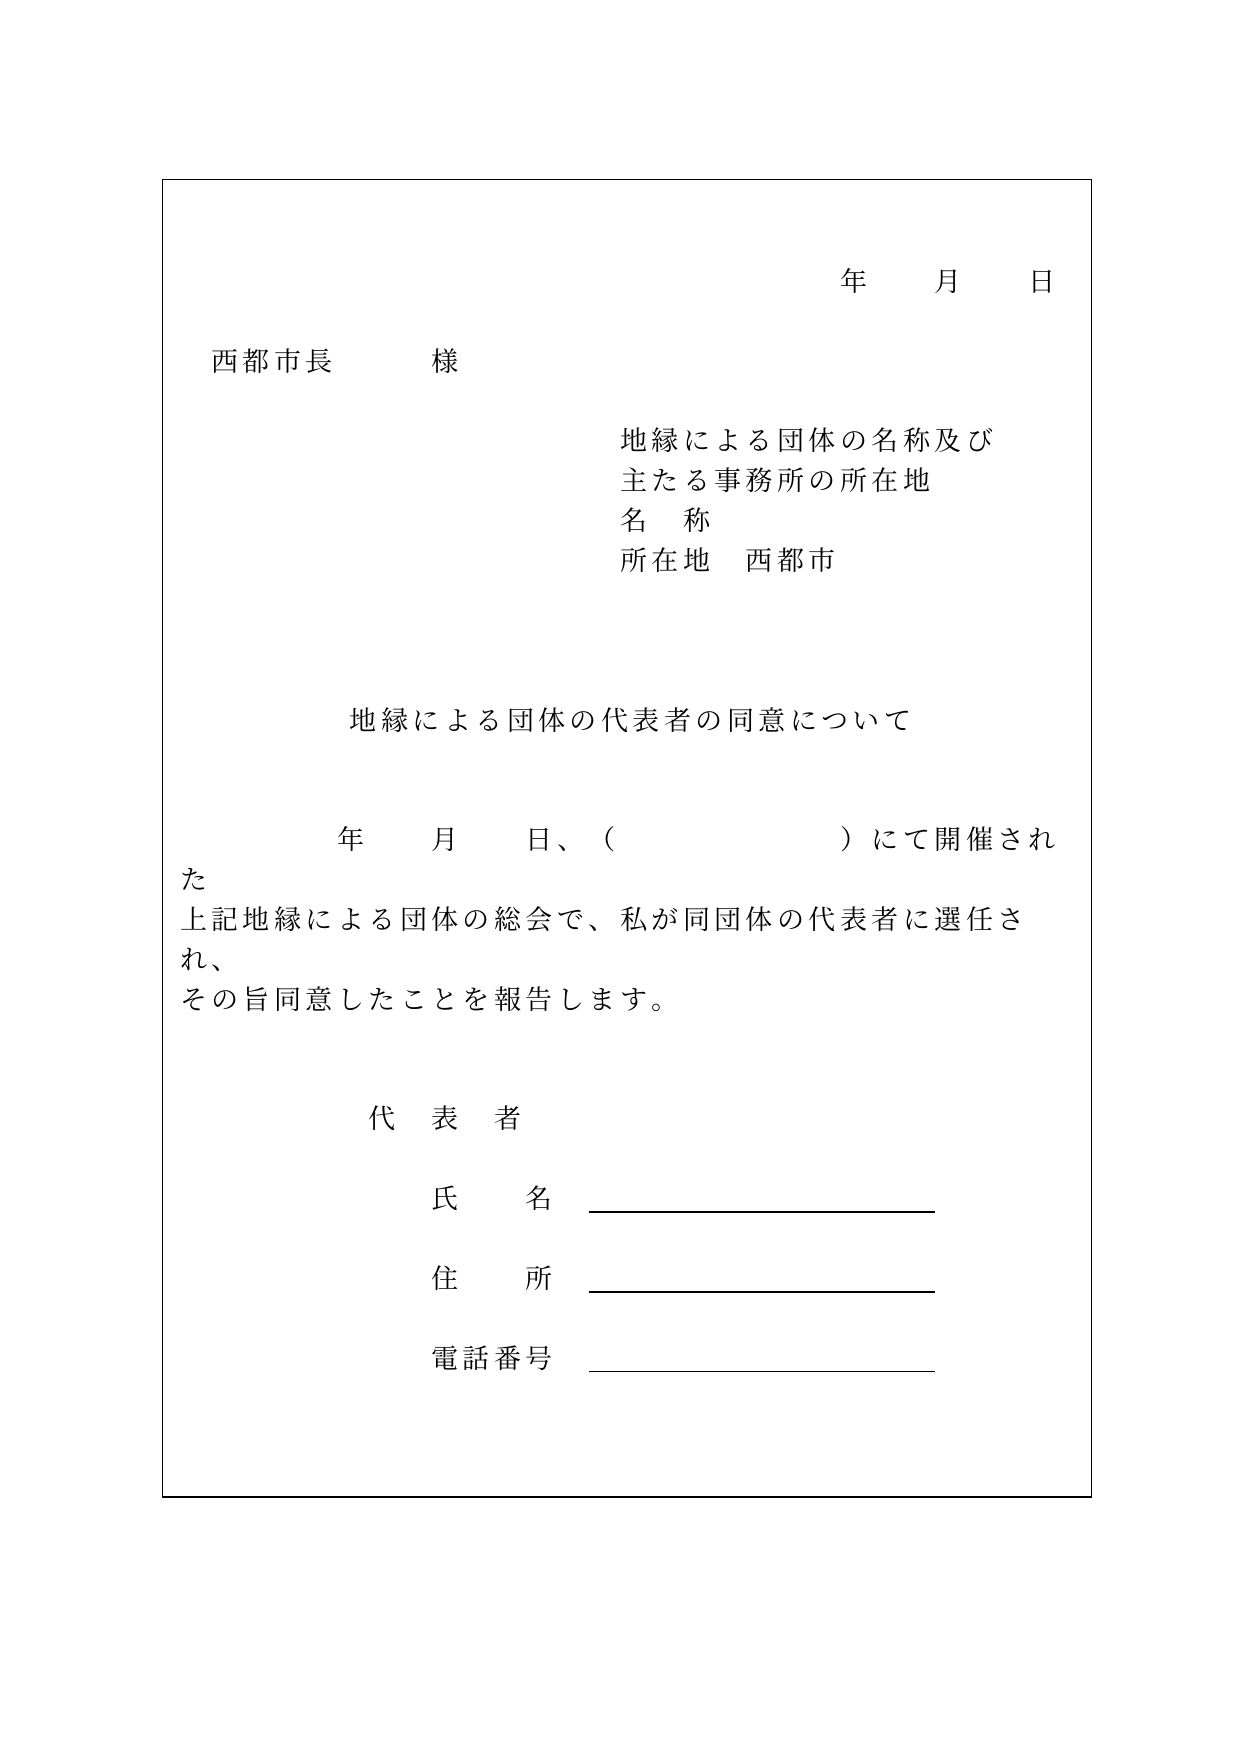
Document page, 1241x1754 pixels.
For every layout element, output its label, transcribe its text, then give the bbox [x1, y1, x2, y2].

table_header 年 月 日 西都市長 様 地縁による団体の名称及び 主たる事務所の所在地 名 称 所在地 西都市 地縁による団体の代表者の同意について 年 月 日、（ ）にて開催された 上記地縁による団体の総会で、私が同団体の代表者に選任され、 その旨同意したことを報告します。 代 表 者 氏 名 住 所 電話番号 [163, 180, 1091, 1496]
